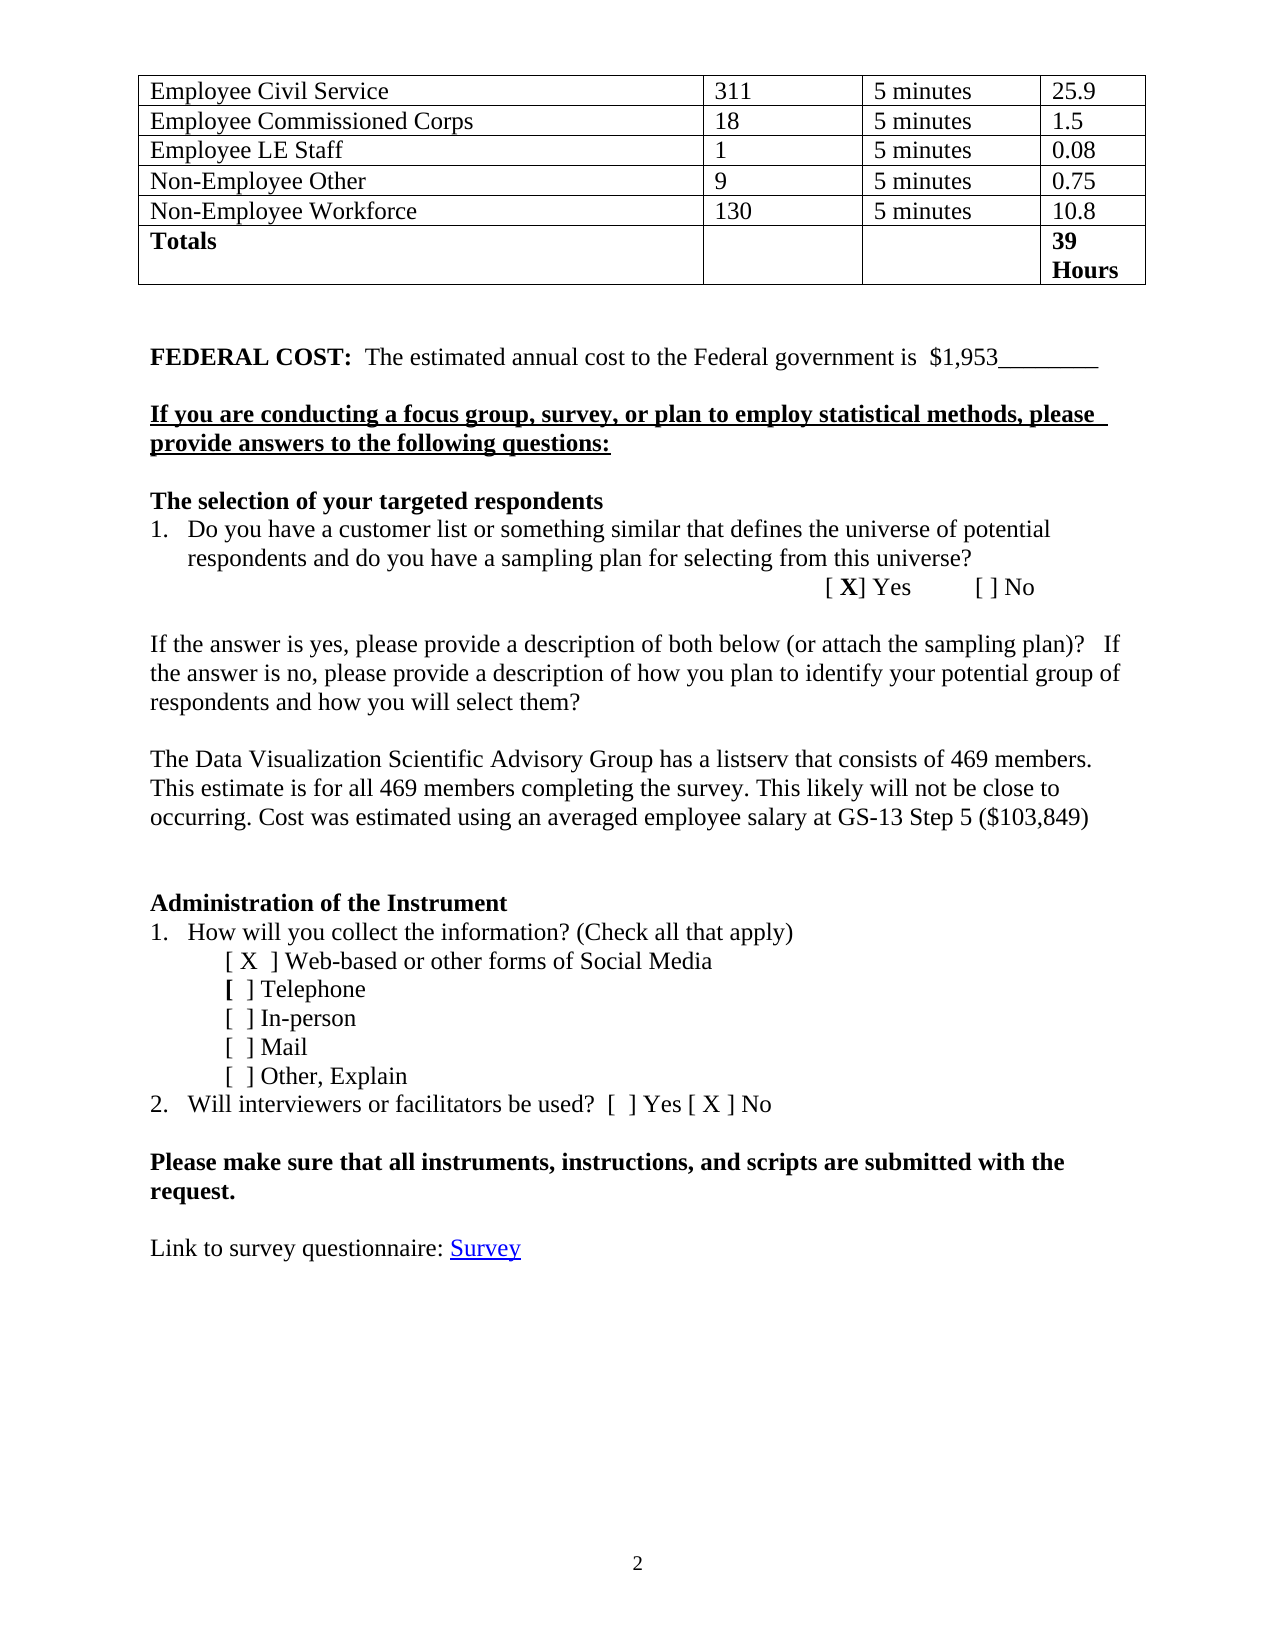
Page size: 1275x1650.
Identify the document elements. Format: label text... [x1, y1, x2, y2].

table_cell 18 [704, 106, 862, 134]
text If you are conducting a focus group, survey, or plan to employ statistical methods, please provide answers to the following questions: [150, 399, 1125, 457]
table_cell 5 minutes [863, 166, 1040, 195]
table_cell 130 [704, 196, 862, 225]
table_cell 5 minutes [863, 196, 1040, 225]
table_cell 9 [704, 166, 862, 195]
text The Data Visualization Scientific Advisory Group has a listserv that consists of 469 members. This estimate is for all 469 members completing the survey. This likely will not be close to occurring. Cost was estimated using an averaged employee salary at GS-13 Step 5 ($103,849) [150, 744, 1125, 831]
text The selection of your targeted respondents [150, 486, 1125, 514]
table_cell 10.8 [1041, 196, 1145, 225]
table_cell 0.75 [1041, 166, 1145, 195]
table_cell 5 minutes [863, 136, 1040, 165]
text [ ] In-person [225, 1003, 1125, 1032]
text [ X ] Web-based or other forms of Social Media [225, 946, 1125, 974]
table_cell Non-Employee Other [139, 166, 703, 195]
table_cell 25.9 [1041, 76, 1145, 105]
table_cell Employee LE Staff [139, 136, 703, 165]
text FEDERAL COST: The estimated annual cost to the Federal government is $1,953________ [150, 342, 1125, 371]
text Please make sure that all instruments, instructions, and scripts are submitted with the request. [150, 1147, 1125, 1204]
text Administration of the Instrument [150, 888, 1125, 917]
table_cell 5 minutes [863, 106, 1040, 134]
table_cell Employee Civil Service [139, 76, 703, 105]
table_cell 1 [704, 136, 862, 165]
table_cell 39 Hours [1041, 226, 1145, 283]
text [ ] Mail [225, 1032, 1125, 1061]
text [ ] Other, Explain [225, 1061, 1125, 1089]
table_cell Employee Commissioned Corps [139, 106, 703, 134]
list How will you collect the information? (Check all that apply) [150, 917, 1125, 946]
text If the answer is yes, please provide a description of both below (or attach the sampling plan)? If the answer is no, please provide a description of how you plan to identify your potential group of respondents and how you will select them? [150, 629, 1125, 716]
text [ ] Telephone [225, 974, 1125, 1003]
table_cell [863, 226, 1040, 283]
table_cell 1.5 [1041, 106, 1145, 134]
table_cell 311 [704, 76, 862, 105]
table_cell Totals [139, 226, 703, 283]
list Will interviewers or facilitators be used? [ ] Yes [ X ] No [150, 1089, 1125, 1118]
list Do you have a customer list or something similar that defines the universe of potential respondents and do you have a sampling plan for selecting from this universe? [ X] Yes [ ] No [150, 514, 1125, 601]
table_cell 0.08 [1041, 136, 1145, 165]
table_cell 5 minutes [863, 76, 1040, 105]
text Link to survey questionnaire: Survey [150, 1233, 1125, 1262]
table_cell [704, 226, 862, 283]
table_cell Non-Employee Workforce [139, 196, 703, 225]
